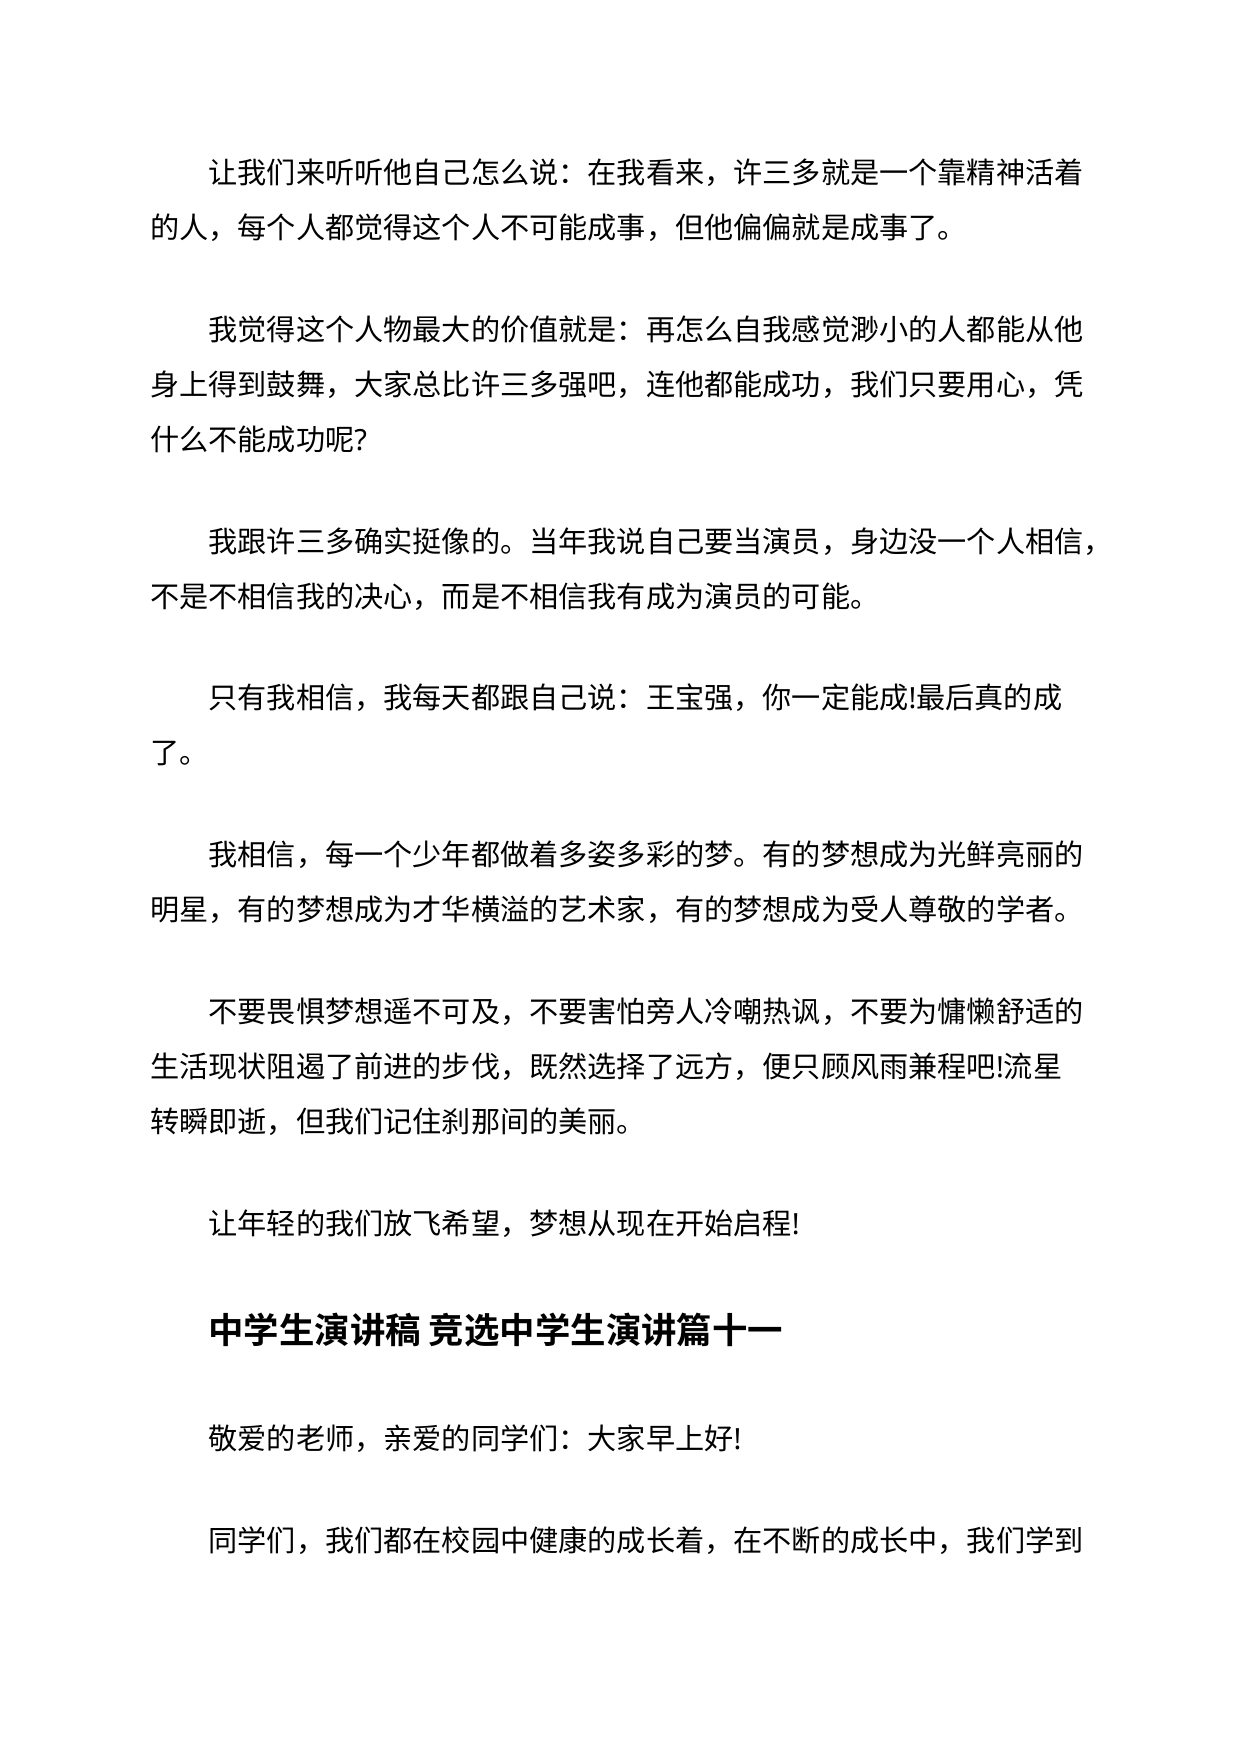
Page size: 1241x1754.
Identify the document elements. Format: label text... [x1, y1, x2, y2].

text 让年轻的我们放飞希望，梦想从现在开始启程! [150, 1200, 1090, 1243]
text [150, 1518, 1090, 1560]
text 让我们来听听他自己怎么说：在我看来，许三多就是一个靠精神活着的人，每个人都觉得这个人不可能成事，但他偏偏就是成事了。 [150, 150, 1090, 247]
text 我跟许三多确实挺像的。当年我说自己要当演员，身边没一个人相信，不是不相信我的决心，而是不相信我有成为演员的可能。 [150, 518, 1090, 616]
text 只有我相信，我每天都跟自己说：王宝强，你一定能成!最后真的成了。 [150, 675, 1090, 772]
text 我相信，每一个少年都做着多姿多彩的梦。有的梦想成为光鲜亮丽的明星，有的梦想成为才华横溢的艺术家，有的梦想成为受人尊敬的学者。 [150, 832, 1090, 929]
text 敬爱的老师，亲爱的同学们：大家早上好! [150, 1416, 1090, 1458]
text 不要畏惧梦想遥不可及，不要害怕旁人冷嘲热讽，不要为慵懒舒适的生活现状阻遏了前进的步伐，既然选择了远方，便只顾风雨兼程吧!流星转瞬即逝，但我们记住刹那间的美丽。 [150, 988, 1090, 1141]
text 我觉得这个人物最大的价值就是：再怎么自我感觉渺小的人都能从他身上得到鼓舞，大家总比许三多强吧，连他都能成功，我们只要用心，凭什么不能成功呢? [150, 307, 1090, 459]
text 中学生演讲稿 竞选中学生演讲篇十一 [150, 1302, 1090, 1353]
